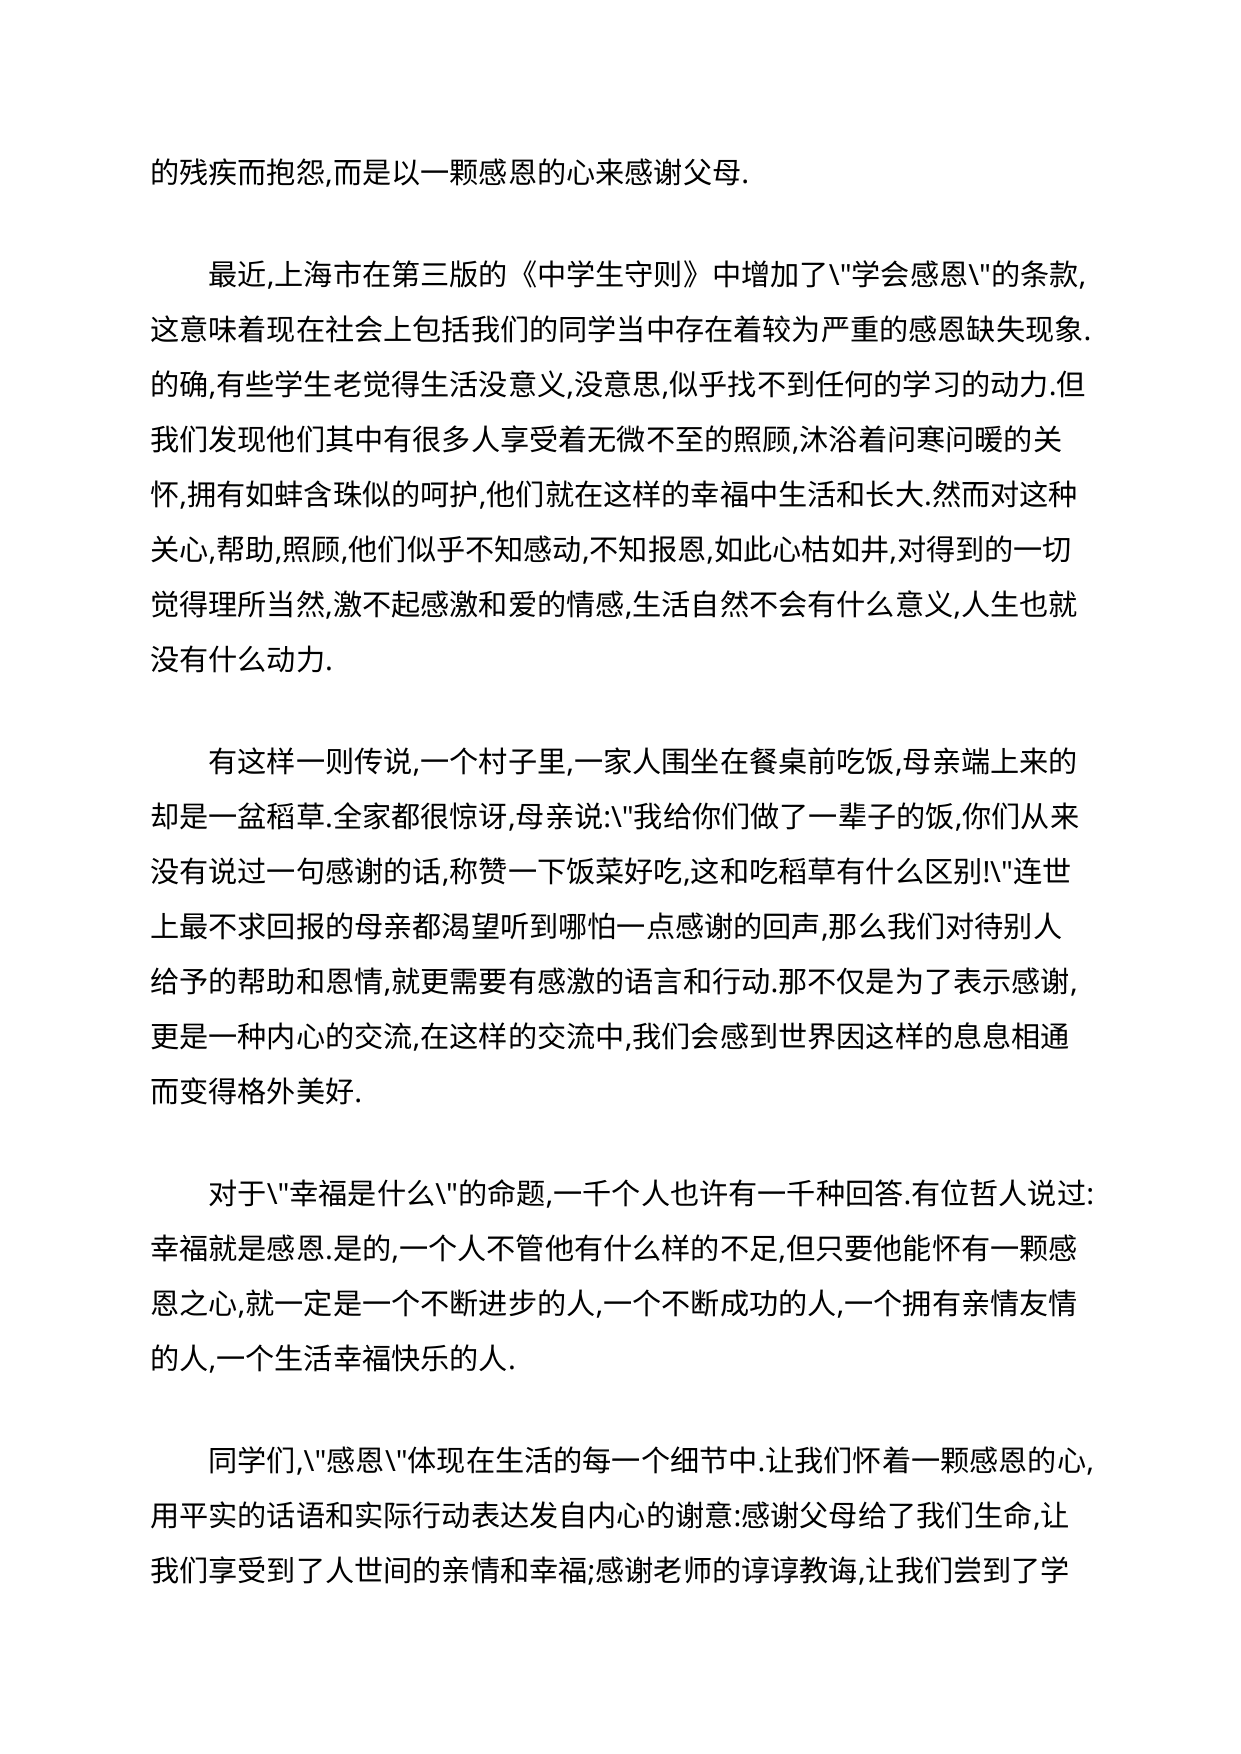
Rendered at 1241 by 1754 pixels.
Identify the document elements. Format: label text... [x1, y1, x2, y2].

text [150, 150, 1090, 192]
text 有这样一则传说,一个村子里,一家人围坐在餐桌前吃饭,母亲端上来的却是一盆稻草.全家都很惊讶,母亲说:\"我给你们做了一辈子的饭,你们从来没有说过一句感谢的话,称赞一下饭菜好吃,这和吃稻草有什么区别!\"连世上最不求回报的母亲都渴望听到哪怕一点感谢的回声,那么我们对待别人给予的帮助和恩情,就更需要有感激的语言和行动.那不仅是为了表示感谢,更是一种内心的交流,在这样的交流中,我们会感到世界因这样的息息相通而变得格外美好. [150, 739, 1090, 1111]
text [150, 1438, 1090, 1590]
text 对于\"幸福是什么\"的命题,一千个人也许有一千种回答.有位哲人说过:幸福就是感恩.是的,一个人不管他有什么样的不足,但只要他能怀有一颗感恩之心,就一定是一个不断进步的人,一个不断成功的人,一个拥有亲情友情的人,一个生活幸福快乐的人. [150, 1171, 1090, 1378]
text 最近,上海市在第三版的《中学生守则》中增加了\"学会感恩\"的条款,这意味着现在社会上包括我们的同学当中存在着较为严重的感恩缺失现象.的确,有些学生老觉得生活没意义,没意思,似乎找不到任何的学习的动力.但我们发现他们其中有很多人享受着无微不至的照顾,沐浴着问寒问暖的关怀,拥有如蚌含珠似的呵护,他们就在这样的幸福中生活和长大.然而对这种关心,帮助,照顾,他们似乎不知感动,不知报恩,如此心枯如井,对得到的一切觉得理所当然,激不起感激和爱的情感,生活自然不会有什么意义,人生也就没有什么动力. [150, 252, 1090, 679]
